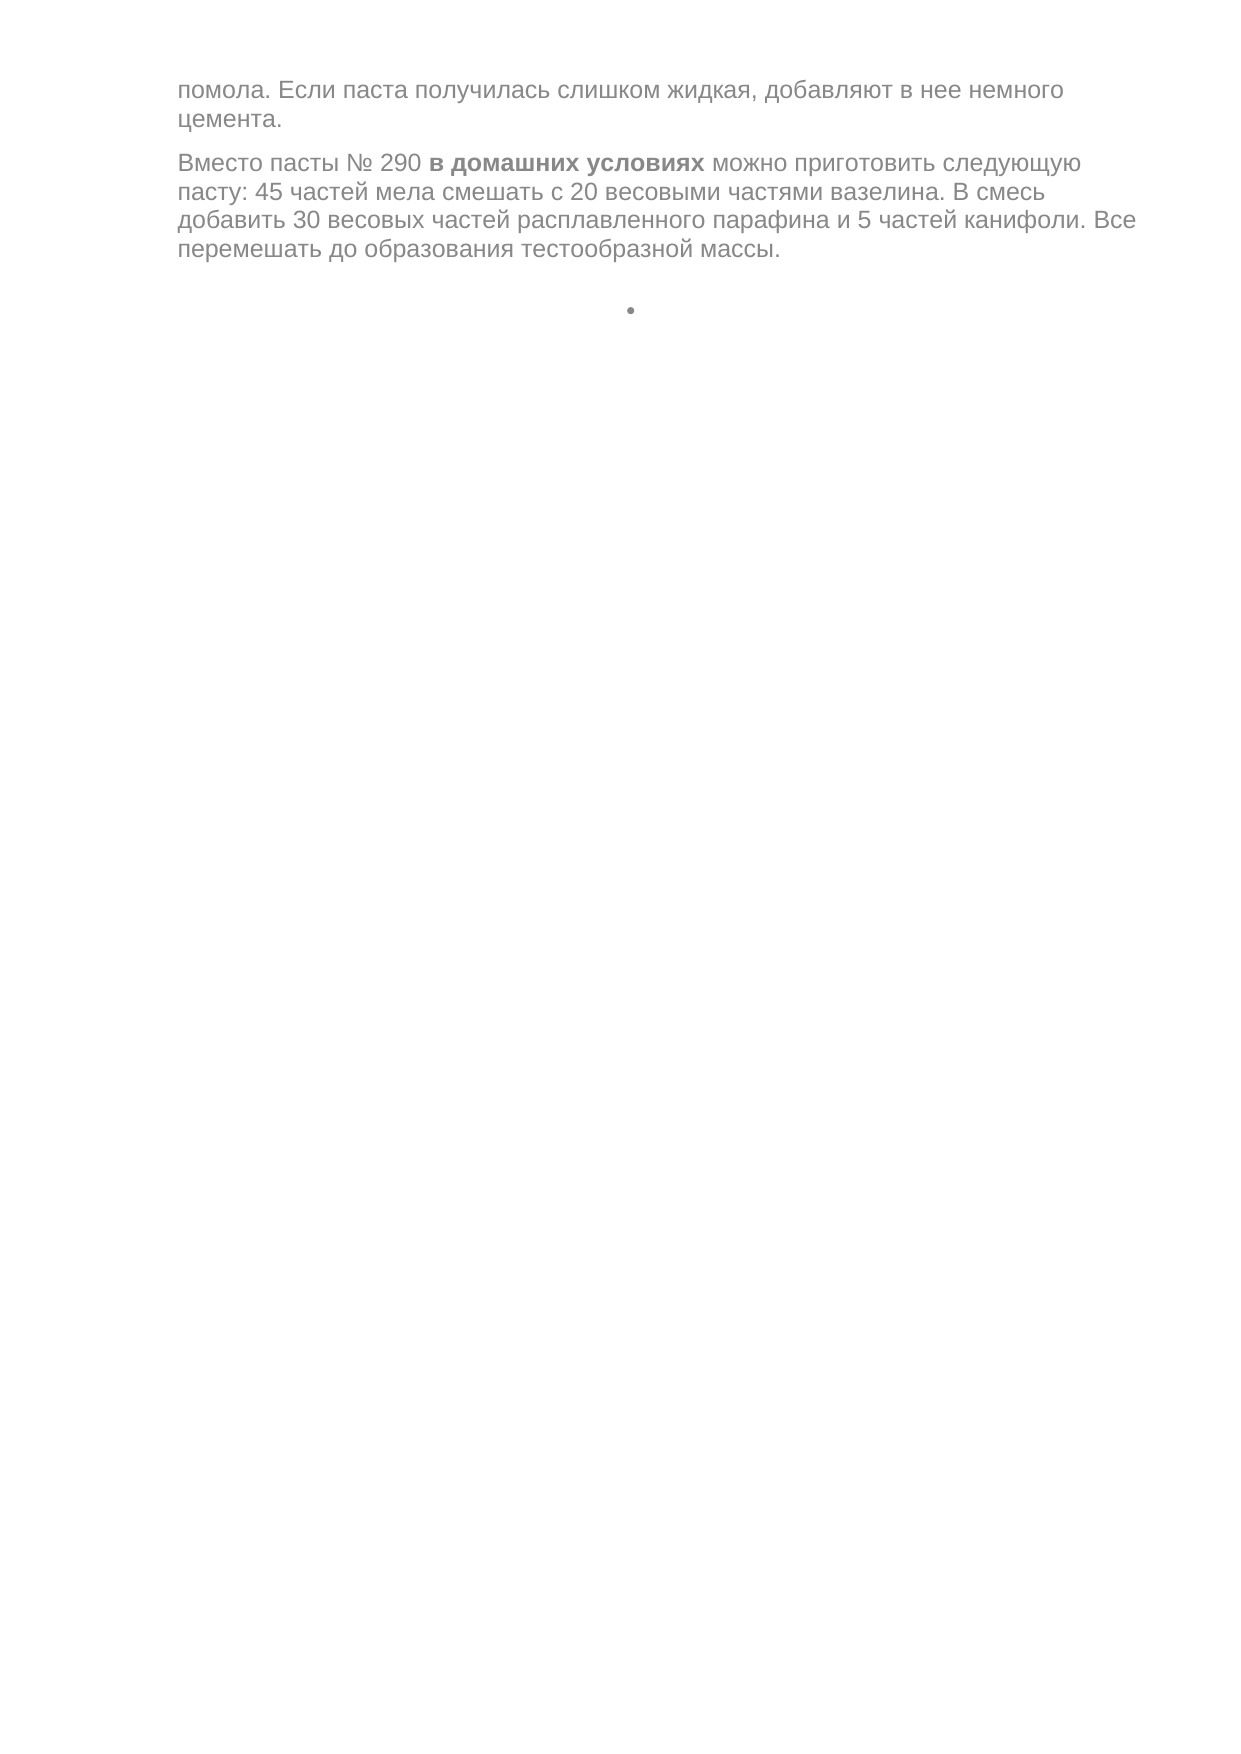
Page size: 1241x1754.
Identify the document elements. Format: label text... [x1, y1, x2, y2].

text Вместо пасты № 290 в домашних условиях можно приготовить следующую пасту: 45 частей мела смешать с 20 весовыми частями вазелина. В смесь добавить 30 весовых частей расплавленного парафина и 5 частей канифоли. Все перемешать до образования тестообразной массы. [177, 148, 1152, 263]
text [177, 75, 1152, 132]
